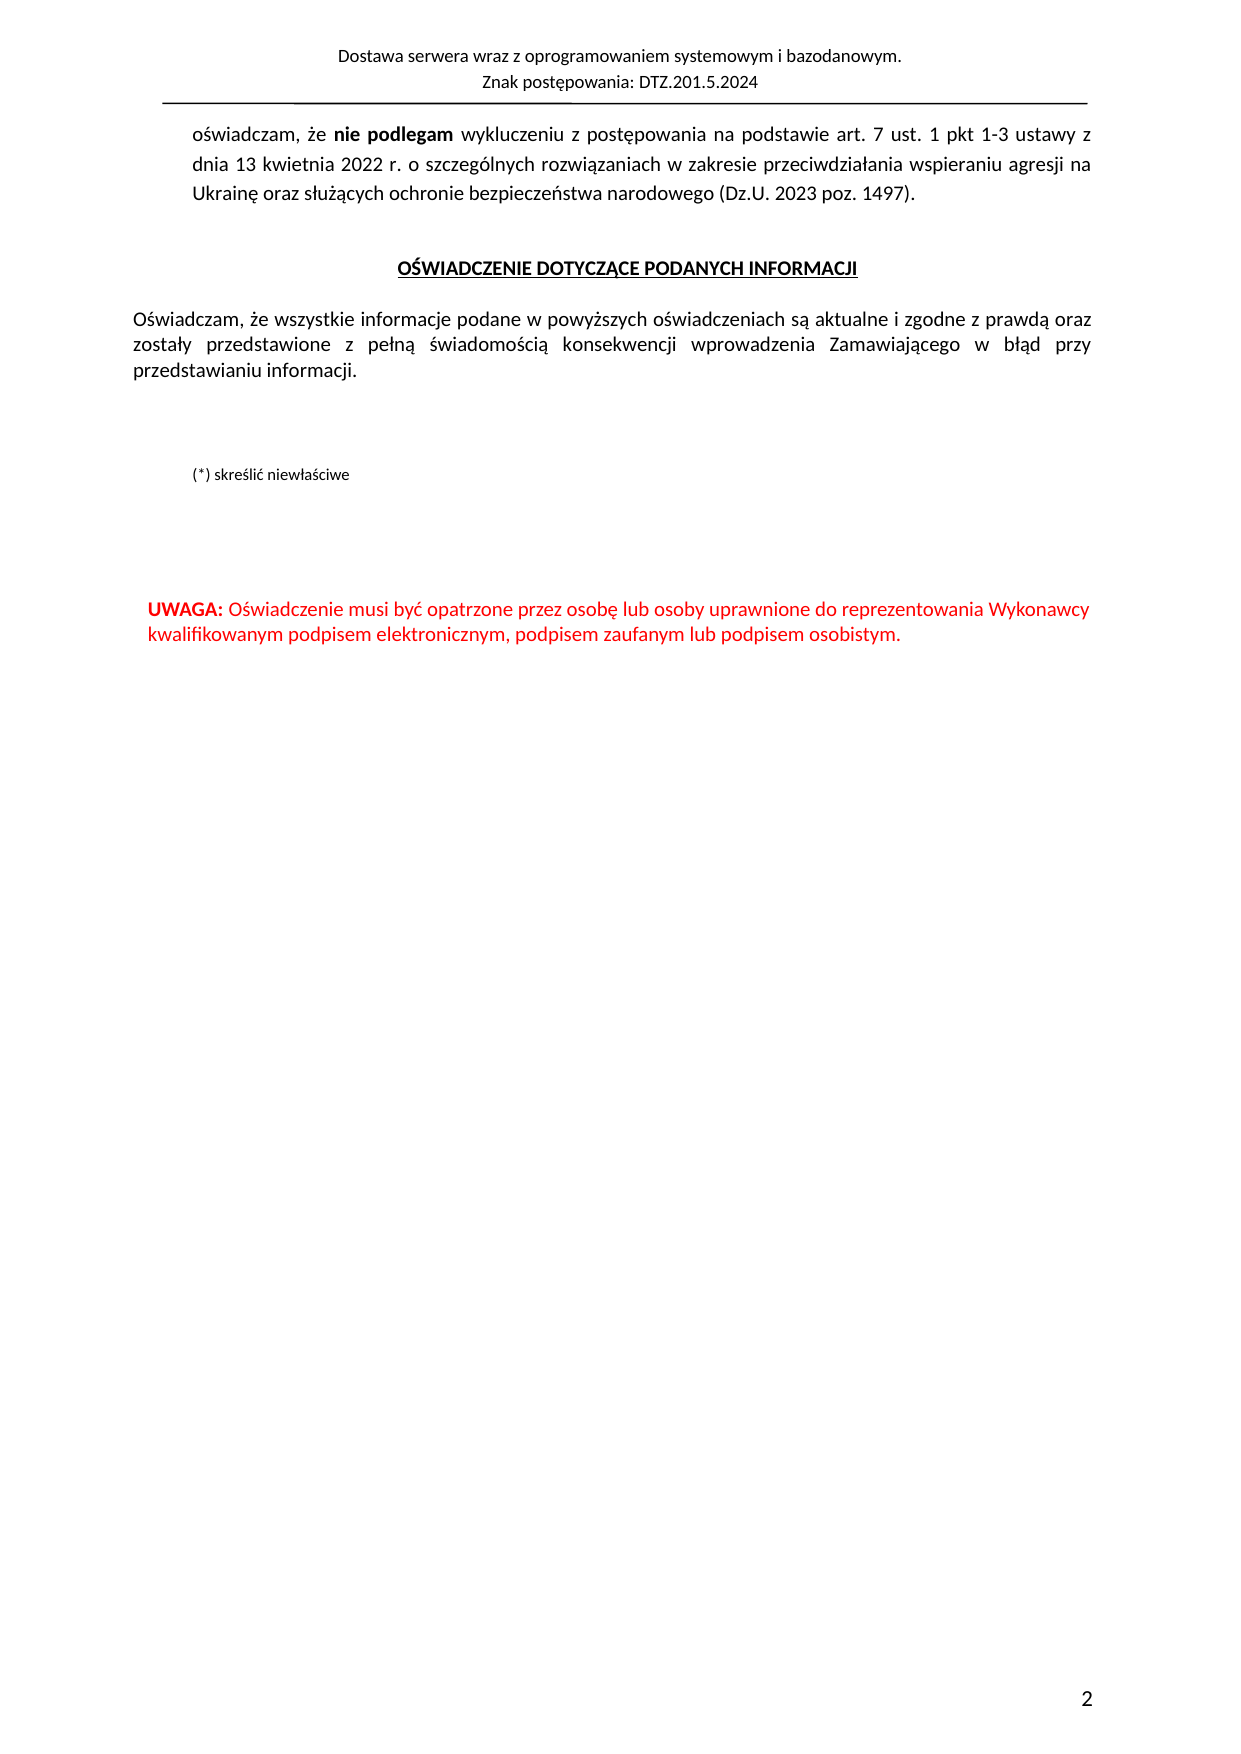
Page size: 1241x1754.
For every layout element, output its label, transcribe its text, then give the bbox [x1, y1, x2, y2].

text Oświadczam, że wszystkie informacje podane w powyższych oświadczeniach są aktualne i zgodne z prawdą oraz zostały przedstawione z pełną świadomością konsekwencji wprowadzenia Zamawiającego w błąd przy przedstawianiu informacji. [133, 306, 1093, 382]
text UWAGA: Oświadczenie musi być opatrzone przez osobę lub osoby uprawnione do reprezentowania Wykonawcy kwalifikowanym podpisem elektronicznym, podpisem zaufanym lub podpisem osobistym. [148, 596, 1093, 647]
text (*) skreślić niewłaściwe [162, 464, 1093, 485]
text OŚWIADCZENIE DOTYCZĄCE PODANYCH INFORMACJI [162, 255, 1093, 281]
list oświadczam, że nie podlegam wykluczeniu z postępowania na podstawie art. 7 ust. 1 pkt 1-3 ustawy z dnia 13 kwietnia 2022 r. o szczególnych rozwiązaniach w zakresie przeciwdziałania wspieraniu agresji na Ukrainę oraz służących ochronie bezpieczeństwa narodowego (Dz.U. 2023 poz. 1497). [192, 122, 1093, 205]
